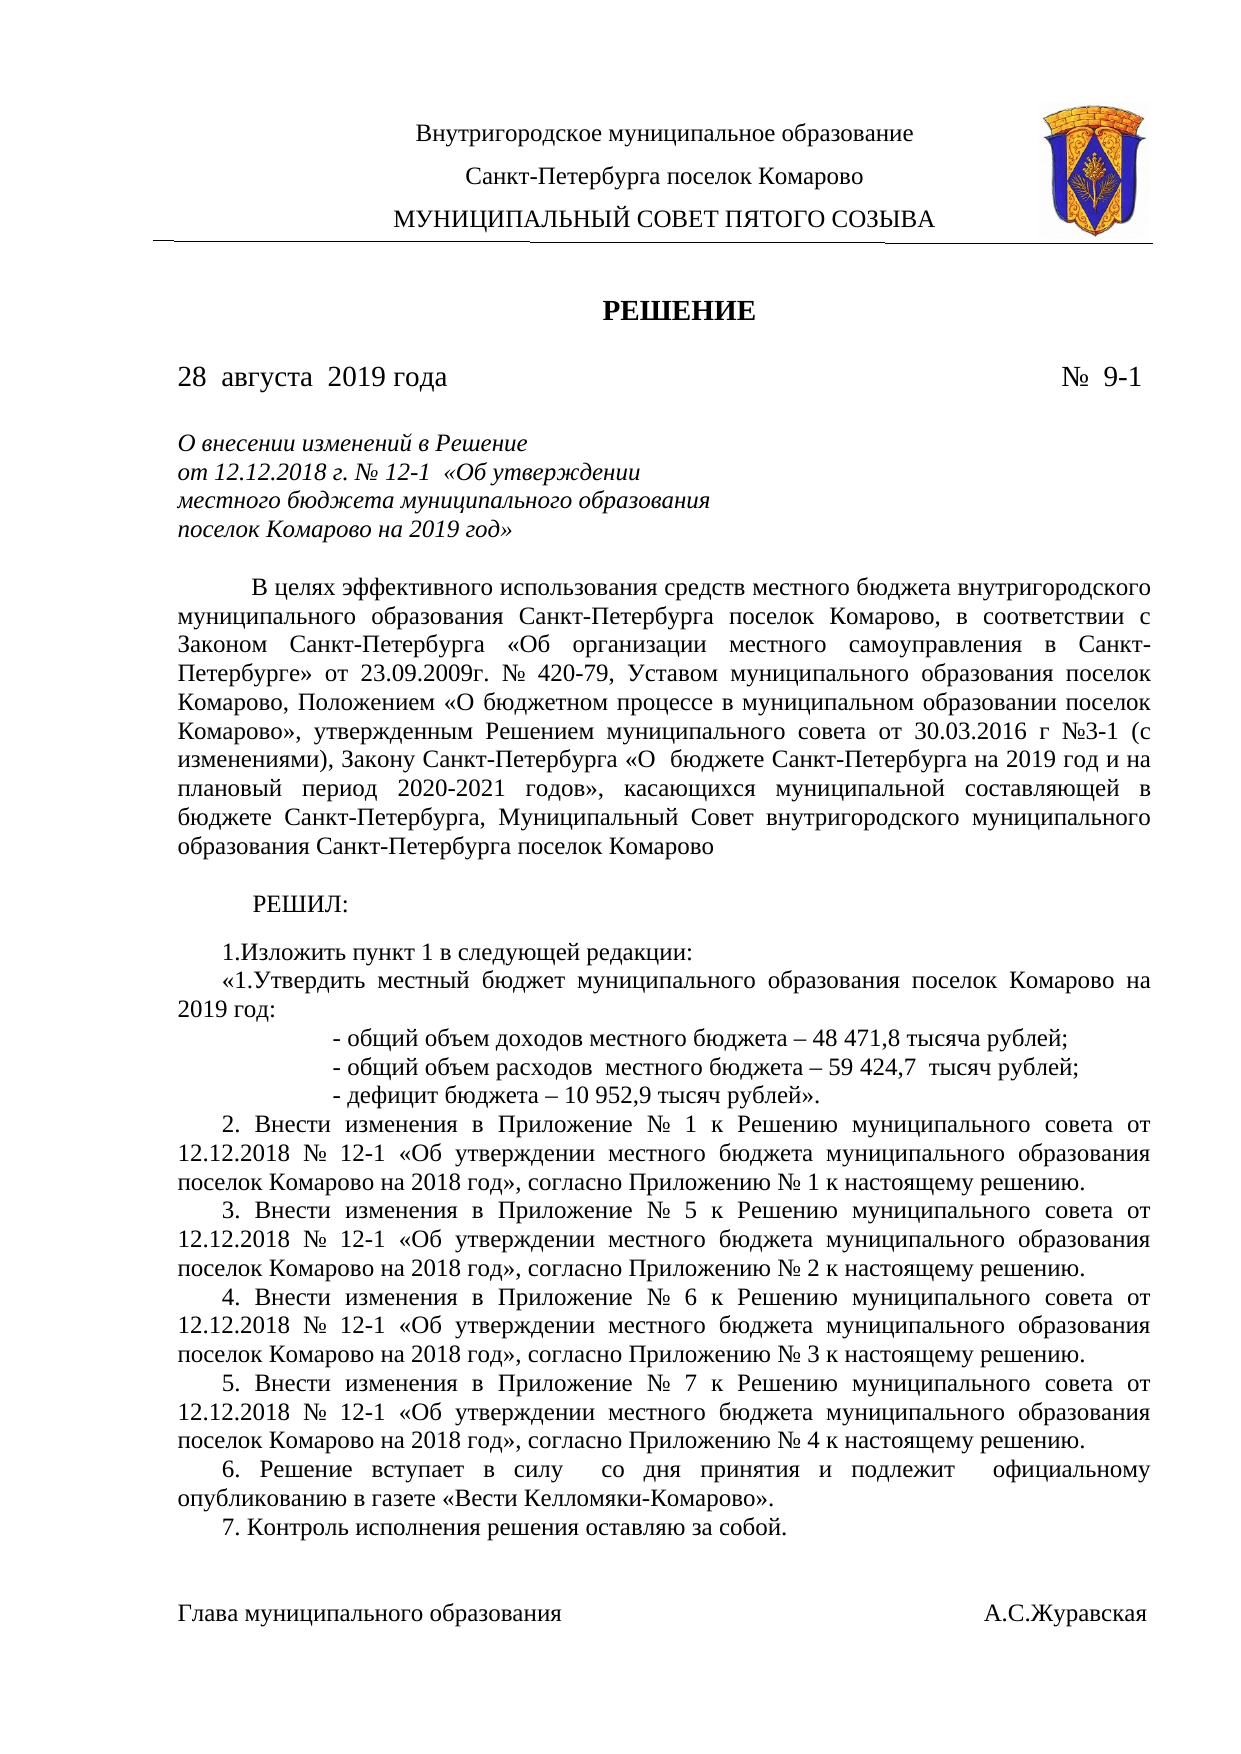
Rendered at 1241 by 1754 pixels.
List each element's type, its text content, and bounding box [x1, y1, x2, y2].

text поселок Комарово на 2019 год» [177, 514, 1152, 543]
text РЕШЕНИЕ [207, 293, 1152, 327]
picture [1038, 102, 1150, 118]
text 6. Решение вступает в силу со дня принятия и подлежит официальному опубликованию в газете «Вести Келломяки-Комарово». [177, 1454, 1152, 1512]
text от 12.12.2018 г. № 12-1 «Об утверждении [177, 457, 1152, 485]
text 5. Внести изменения в Приложение № 7 к Решению муниципального совета от 12.12.2018 № 12-1 «Об утверждении местного бюджета муниципального образования поселок Комарово на 2018 год», согласно Приложению № 4 к настоящему решению. [177, 1368, 1152, 1454]
text 3. Внести изменения в Приложение № 5 к Решению муниципального совета от 12.12.2018 № 12-1 «Об утверждении местного бюджета муниципального образования поселок Комарово на 2018 год», согласно Приложению № 2 к настоящему решению. [177, 1195, 1152, 1282]
text - дефицит бюджета – 10 952,9 тысяч рублей». [288, 1080, 1152, 1109]
picture [1038, 233, 1150, 239]
text 7. Контроль исполнения решения оставляю за собой. [177, 1512, 1152, 1540]
picture [1038, 147, 1150, 161]
text Санкт-Петербурга поселок Комарово [177, 161, 1152, 190]
text местного бюджета муниципального образования [177, 485, 1152, 514]
text Глава муниципального образования А.С.Журавская [177, 1598, 1152, 1627]
text «1.Утвердить местный бюджет муниципального образования поселок Комарово на 2019 год: [177, 965, 1152, 1023]
text В целях эффективного использования средств местного бюджета внутригородского муниципального образования Санкт-Петербурга поселок Комарово, в соответствии с Законом Санкт-Петербурга «Об организации местного самоуправления в Санкт-Петербурге» от 23.09.2009г. № 420-79, Уставом муниципального образования поселок Комарово, Положением «О бюджетном процессе в муниципальном образовании поселок Комарово», утвержденным Решением муниципального совета от 30.03.2016 г №3-1 (с изменениями), Закону Санкт-Петербурга «О бюджете Санкт-Петербурга на 2019 год и на плановый период 2020-2021 годов», касающихся муниципальной составляющей в бюджете Санкт-Петербурга, Муниципальный Совет внутригородского муниципального образования Санкт-Петербурга поселок Комарово [177, 572, 1152, 859]
text Внутригородское муниципальное образование [177, 118, 1152, 147]
text - общий объем расходов местного бюджета – 59 424,7 тысяч рублей; [288, 1052, 1152, 1080]
text - общий объем доходов местного бюджета – 48 471,8 тысяча рублей; [288, 1023, 1152, 1052]
text РЕШИЛ: [252, 889, 1152, 917]
text 2. Внести изменения в Приложение № 1 к Решению муниципального совета от 12.12.2018 № 12-1 «Об утверждении местного бюджета муниципального образования поселок Комарово на 2018 год», согласно Приложению № 1 к настоящему решению. [177, 1109, 1152, 1195]
text 28 августа 2019 года № 9-1 [177, 359, 649, 392]
text МУНИЦИПАЛЬНЫЙ СОВЕТ ПЯТОГО СОЗЫВА [177, 204, 1152, 233]
text 1.Изложить пункт 1 в следующей редакции: [177, 937, 1152, 965]
picture [1038, 190, 1150, 204]
text 4. Внести изменения в Приложение № 6 к Решению муниципального совета от 12.12.2018 № 12-1 «Об утверждении местного бюджета муниципального образования поселок Комарово на 2018 год», согласно Приложению № 3 к настоящему решению. [177, 1282, 1152, 1368]
text О внесении изменений в Решение [177, 428, 1152, 457]
